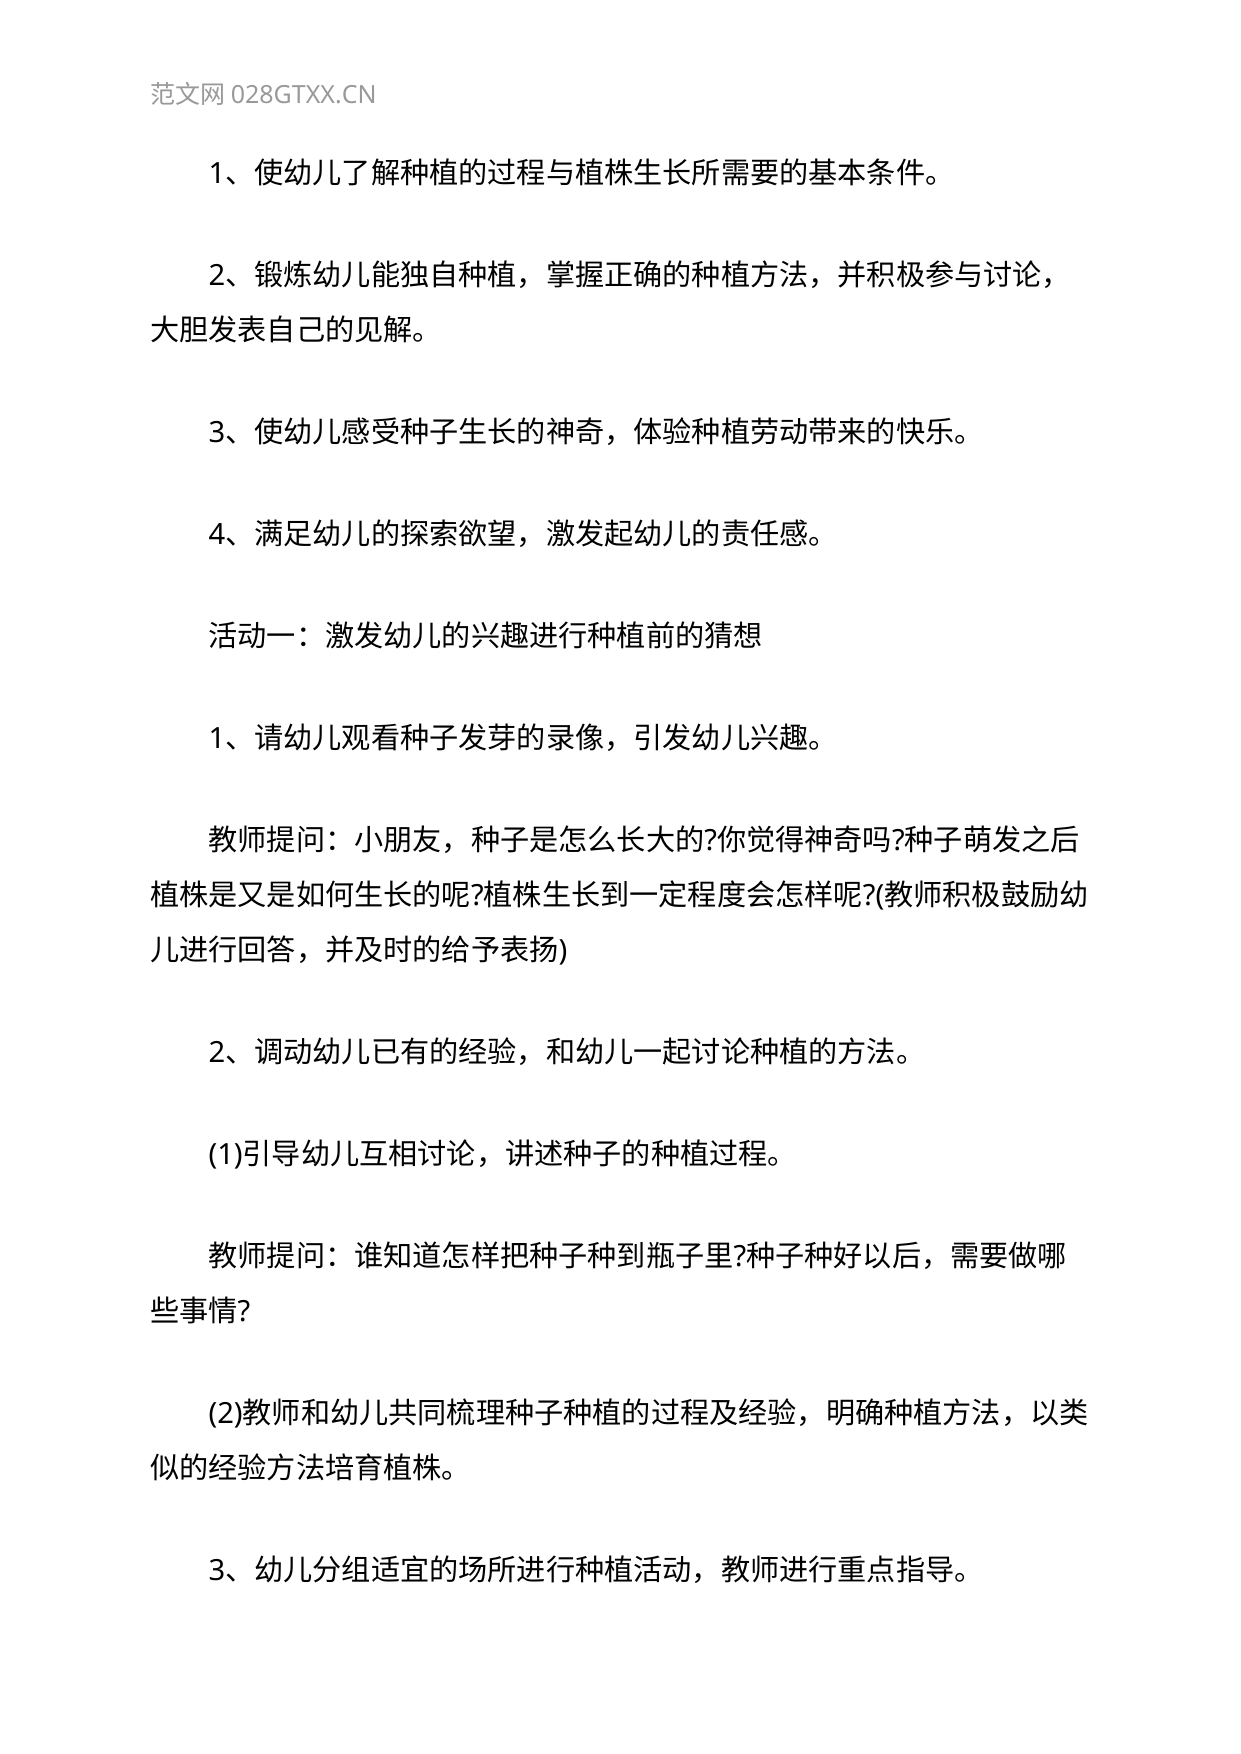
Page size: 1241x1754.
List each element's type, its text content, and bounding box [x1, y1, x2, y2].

text 3、使幼儿感受种子生长的神奇，体验种植劳动带来的快乐。 [150, 409, 1090, 451]
text 1、请幼儿观看种子发芽的录像，引发幼儿兴趣。 [150, 714, 1090, 757]
text 教师提问：谁知道怎样把种子种到瓶子里?种子种好以后，需要做哪些事情? [150, 1232, 1090, 1330]
text 1、使幼儿了解种植的过程与植株生长所需要的基本条件。 [150, 150, 1090, 192]
text (1)引导幼儿互相讨论，讲述种子的种植过程。 [150, 1130, 1090, 1173]
text 4、满足幼儿的探索欲望，激发起幼儿的责任感。 [150, 511, 1090, 553]
text 活动一：激发幼儿的兴趣进行种植前的猜想 [150, 613, 1090, 655]
text (2)教师和幼儿共同梳理种子种植的过程及经验，明确种植方法，以类似的经验方法培育植株。 [150, 1389, 1090, 1487]
text 2、锻炼幼儿能独自种植，掌握正确的种植方法，并积极参与讨论，大胆发表自己的见解。 [150, 252, 1090, 349]
text 3、幼儿分组适宜的场所进行种植活动，教师进行重点指导。 [150, 1546, 1090, 1588]
text 2、调动幼儿已有的经验，和幼儿一起讨论种植的方法。 [150, 1028, 1090, 1071]
text 教师提问：小朋友，种子是怎么长大的?你觉得神奇吗?种子萌发之后植株是又是如何生长的呢?植株生长到一定程度会怎样呢?(教师积极鼓励幼儿进行回答，并及时的给予表扬) [150, 816, 1090, 969]
